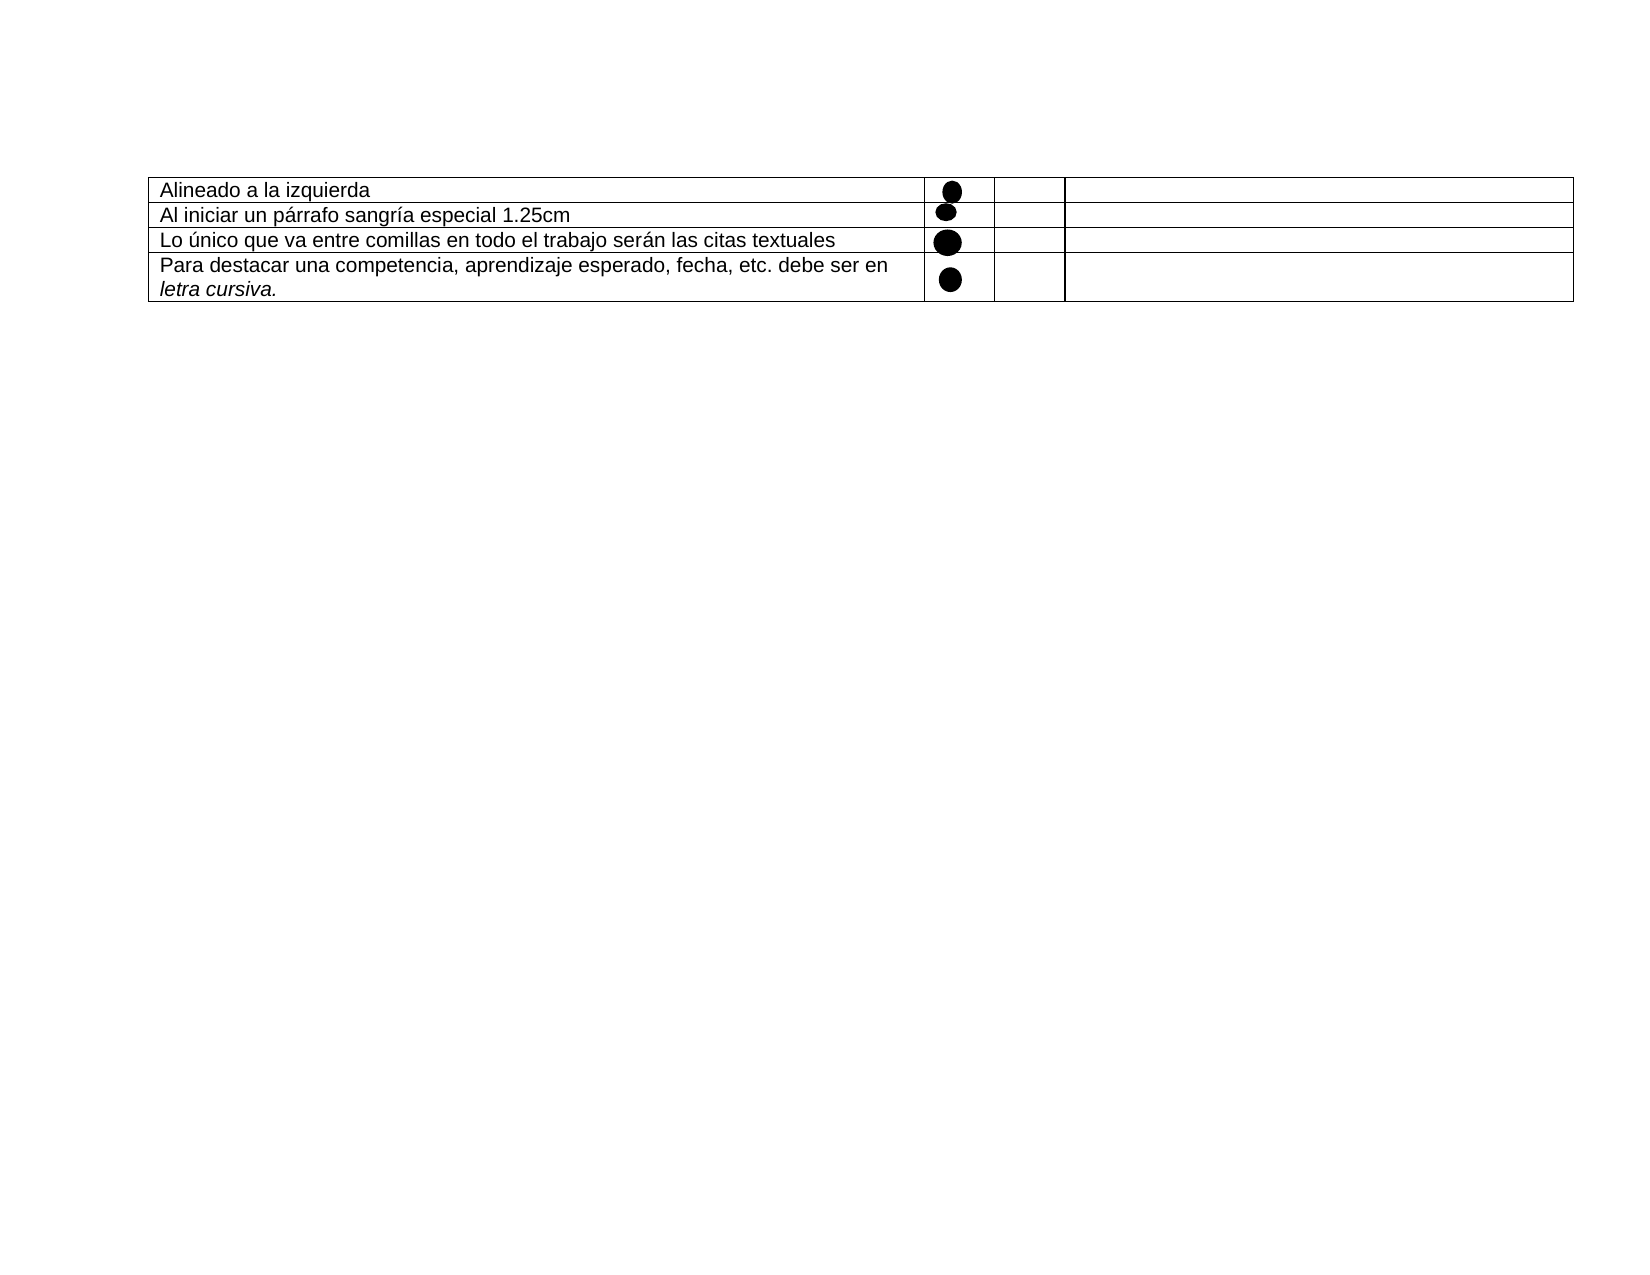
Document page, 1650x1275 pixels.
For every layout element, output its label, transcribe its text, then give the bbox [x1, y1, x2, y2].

table_cell Lo único que va entre comillas en todo el trabajo serán las citas textuales [149, 228, 924, 252]
table_cell [1066, 203, 1573, 227]
table_cell Alineado a la izquierda [149, 178, 924, 202]
table_cell [925, 253, 994, 301]
table_cell [1066, 228, 1573, 252]
table_cell [925, 178, 994, 202]
table_cell [995, 228, 1064, 252]
table_cell [995, 203, 1064, 227]
table_cell Para destacar una competencia, aprendizaje esperado, fecha, etc. debe ser en letra cursiva. [149, 253, 924, 301]
table_cell [925, 228, 994, 252]
table_cell [1066, 253, 1573, 301]
table_cell [995, 178, 1064, 202]
table_cell [995, 253, 1064, 301]
table_cell [925, 203, 994, 227]
table_cell Al iniciar un párrafo sangría especial 1.25cm [149, 203, 924, 227]
table_cell [1066, 178, 1573, 202]
